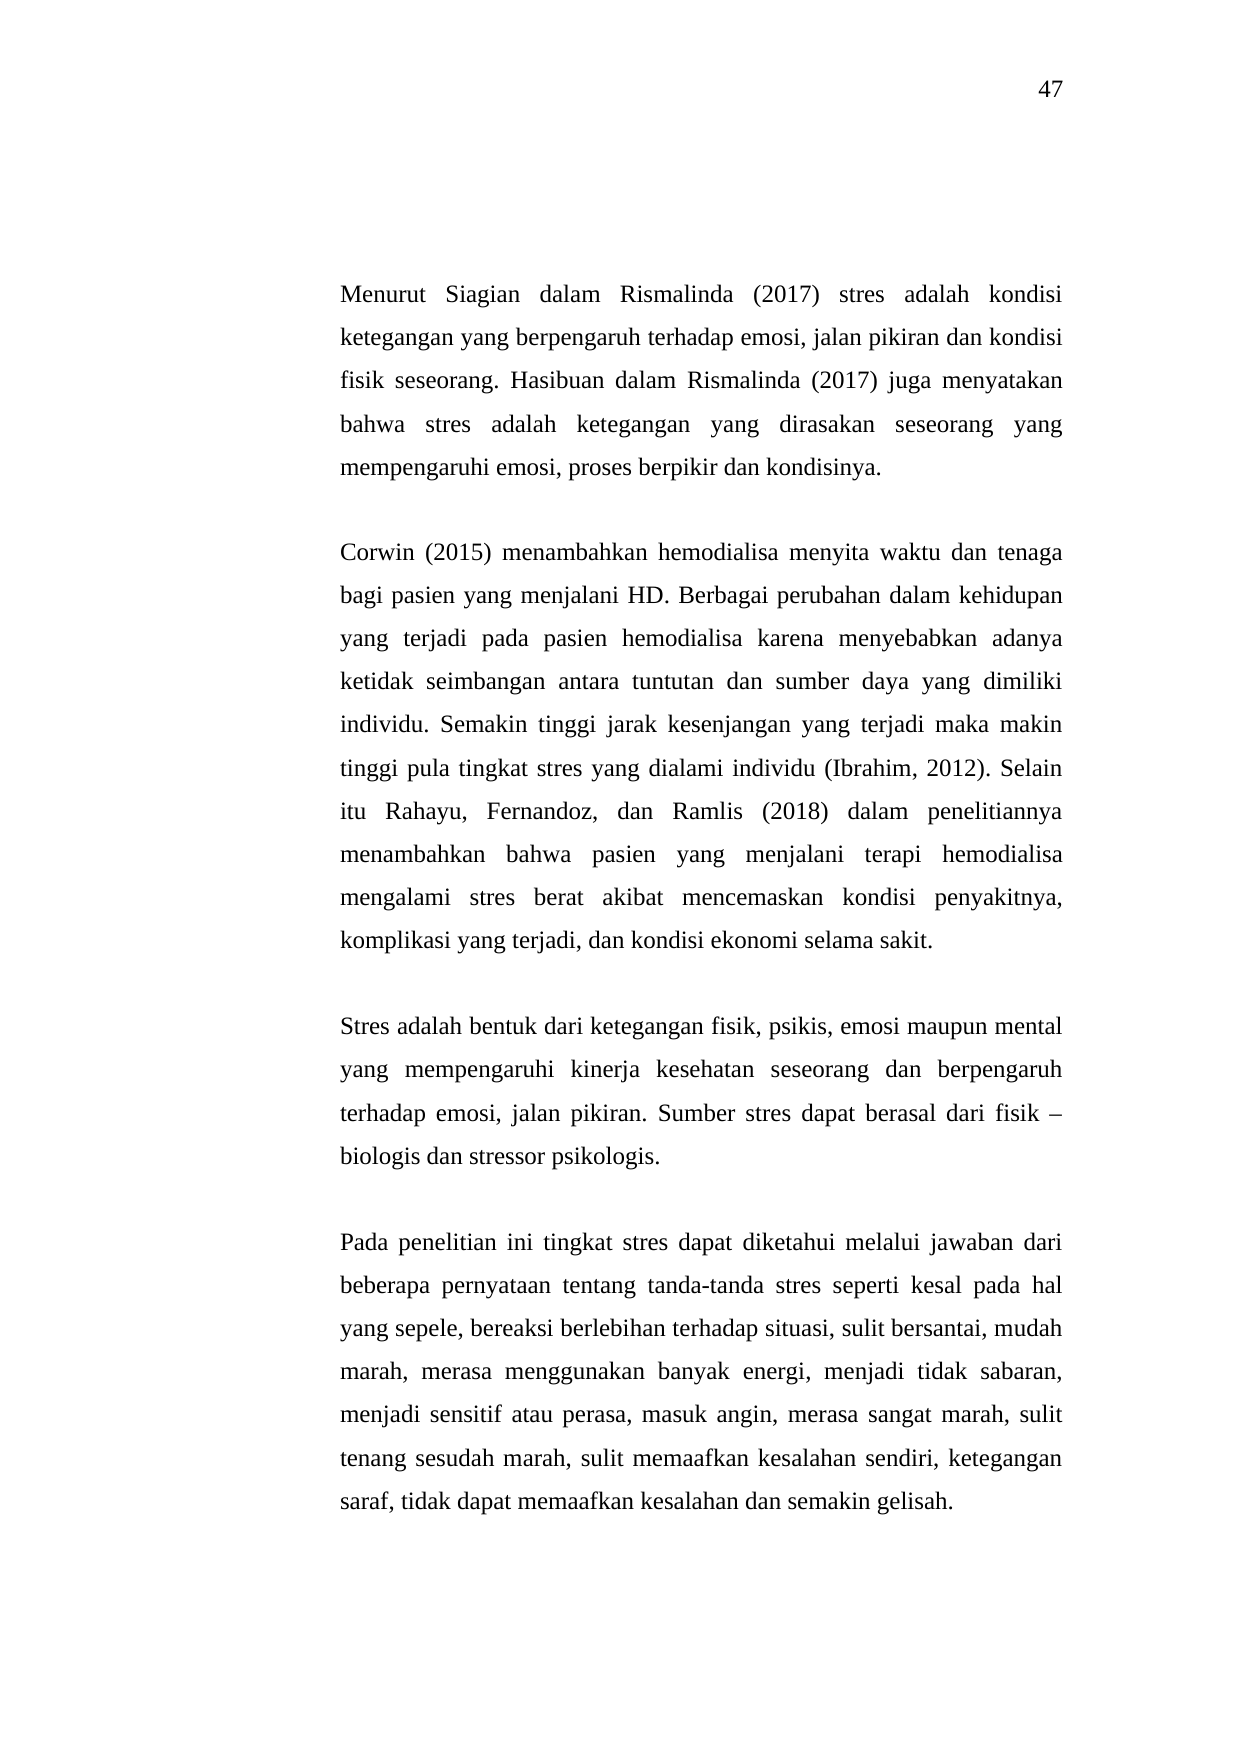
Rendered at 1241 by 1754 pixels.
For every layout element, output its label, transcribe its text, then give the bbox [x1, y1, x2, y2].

text Pada penelitian ini tingkat stres dapat diketahui melalui jawaban dari beberapa pernyataan tentang tanda-tanda stres seperti kesal pada hal yang sepele, bereaksi berlebihan terhadap situasi, sulit bersantai, mudah marah, merasa menggunakan banyak energi, menjadi tidak sabaran, menjadi sensitif atau perasa, masuk angin, merasa sangat marah, sulit tenang sesudah marah, sulit memaafkan kesalahan sendiri, ketegangan saraf, tidak dapat memaafkan kesalahan dan semakin gelisah. [340, 1227, 1063, 1514]
text Corwin (2015) menambahkan hemodialisa menyita waktu dan tenaga bagi pasien yang menjalani HD. Berbagai perubahan dalam kehidupan yang terjadi pada pasien hemodialisa karena menyebabkan adanya ketidak seimbangan antara tuntutan dan sumber daya yang dimiliki individu. Semakin tinggi jarak kesenjangan yang terjadi maka makin tinggi pula tingkat stres yang dialami individu (Ibrahim, 2012). Selain itu Rahayu, Fernandoz, dan Ramlis (2018) dalam penelitiannya menambahkan bahwa pasien yang menjalani terapi hemodialisa mengalami stres berat akibat mencemaskan kondisi penyakitnya, komplikasi yang terjadi, dan kondisi ekonomi selama sakit. [340, 537, 1063, 954]
text Stres adalah bentuk dari ketegangan fisik, psikis, emosi maupun mental yang mempengaruhi kinerja kesehatan seseorang dan berpengaruh terhadap emosi, jalan pikiran. Sumber stres dapat berasal dari fisik –biologis dan stressor psikologis. [340, 1011, 1063, 1169]
text Menurut Siagian dalam Rismalinda (2017) stres adalah kondisi ketegangan yang berpengaruh terhadap emosi, jalan pikiran dan kondisi fisik seseorang. Hasibuan dalam Rismalinda (2017) juga menyatakan bahwa stres adalah ketegangan yang dirasakan seseorang yang mempengaruhi emosi, proses berpikir dan kondisinya. [340, 279, 1063, 481]
